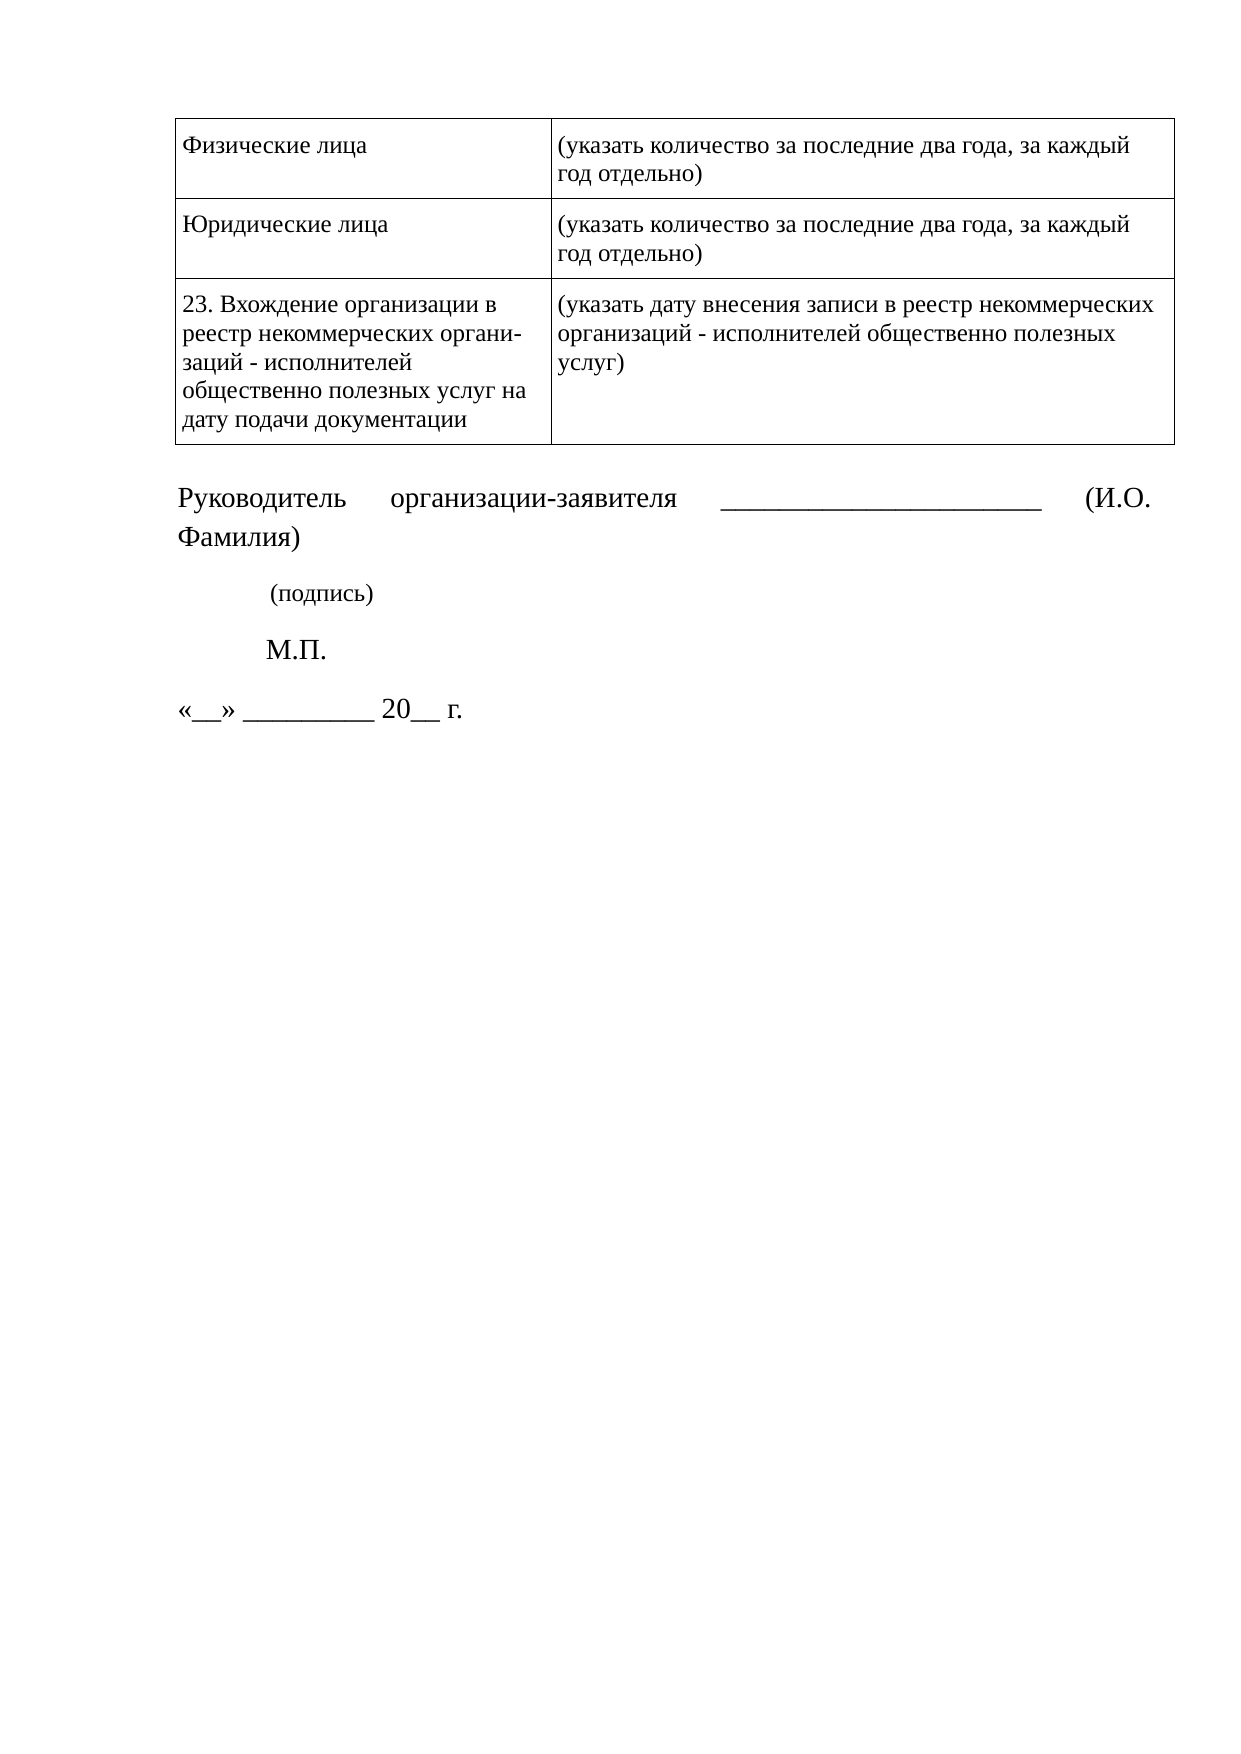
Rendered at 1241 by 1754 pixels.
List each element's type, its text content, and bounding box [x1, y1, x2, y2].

table_cell Физические лица [176, 119, 551, 198]
text (подпись) [177, 578, 1152, 607]
text М.П. [177, 632, 1152, 666]
table_cell Юридические лица [176, 199, 551, 278]
table_cell (указать количество за последние два года, за каждый год отдельно) [552, 199, 1174, 278]
text «__» _________ 20__ г. [177, 692, 1152, 725]
table_cell 23. Вхождение организации в реестр некоммерческих организаций - исполнителей общественно полезных услуг на дату подачи документации [176, 279, 551, 444]
text Руководитель организации-заявителя ______________________ (И.О. Фамилия) [177, 480, 1152, 552]
table_cell (указать количество за последние два года, за каждый год отдельно) [552, 119, 1174, 198]
table_cell (указать дату внесения записи в реестр некоммерческих организаций - исполнителей общественно полезных услуг) [552, 279, 1174, 444]
